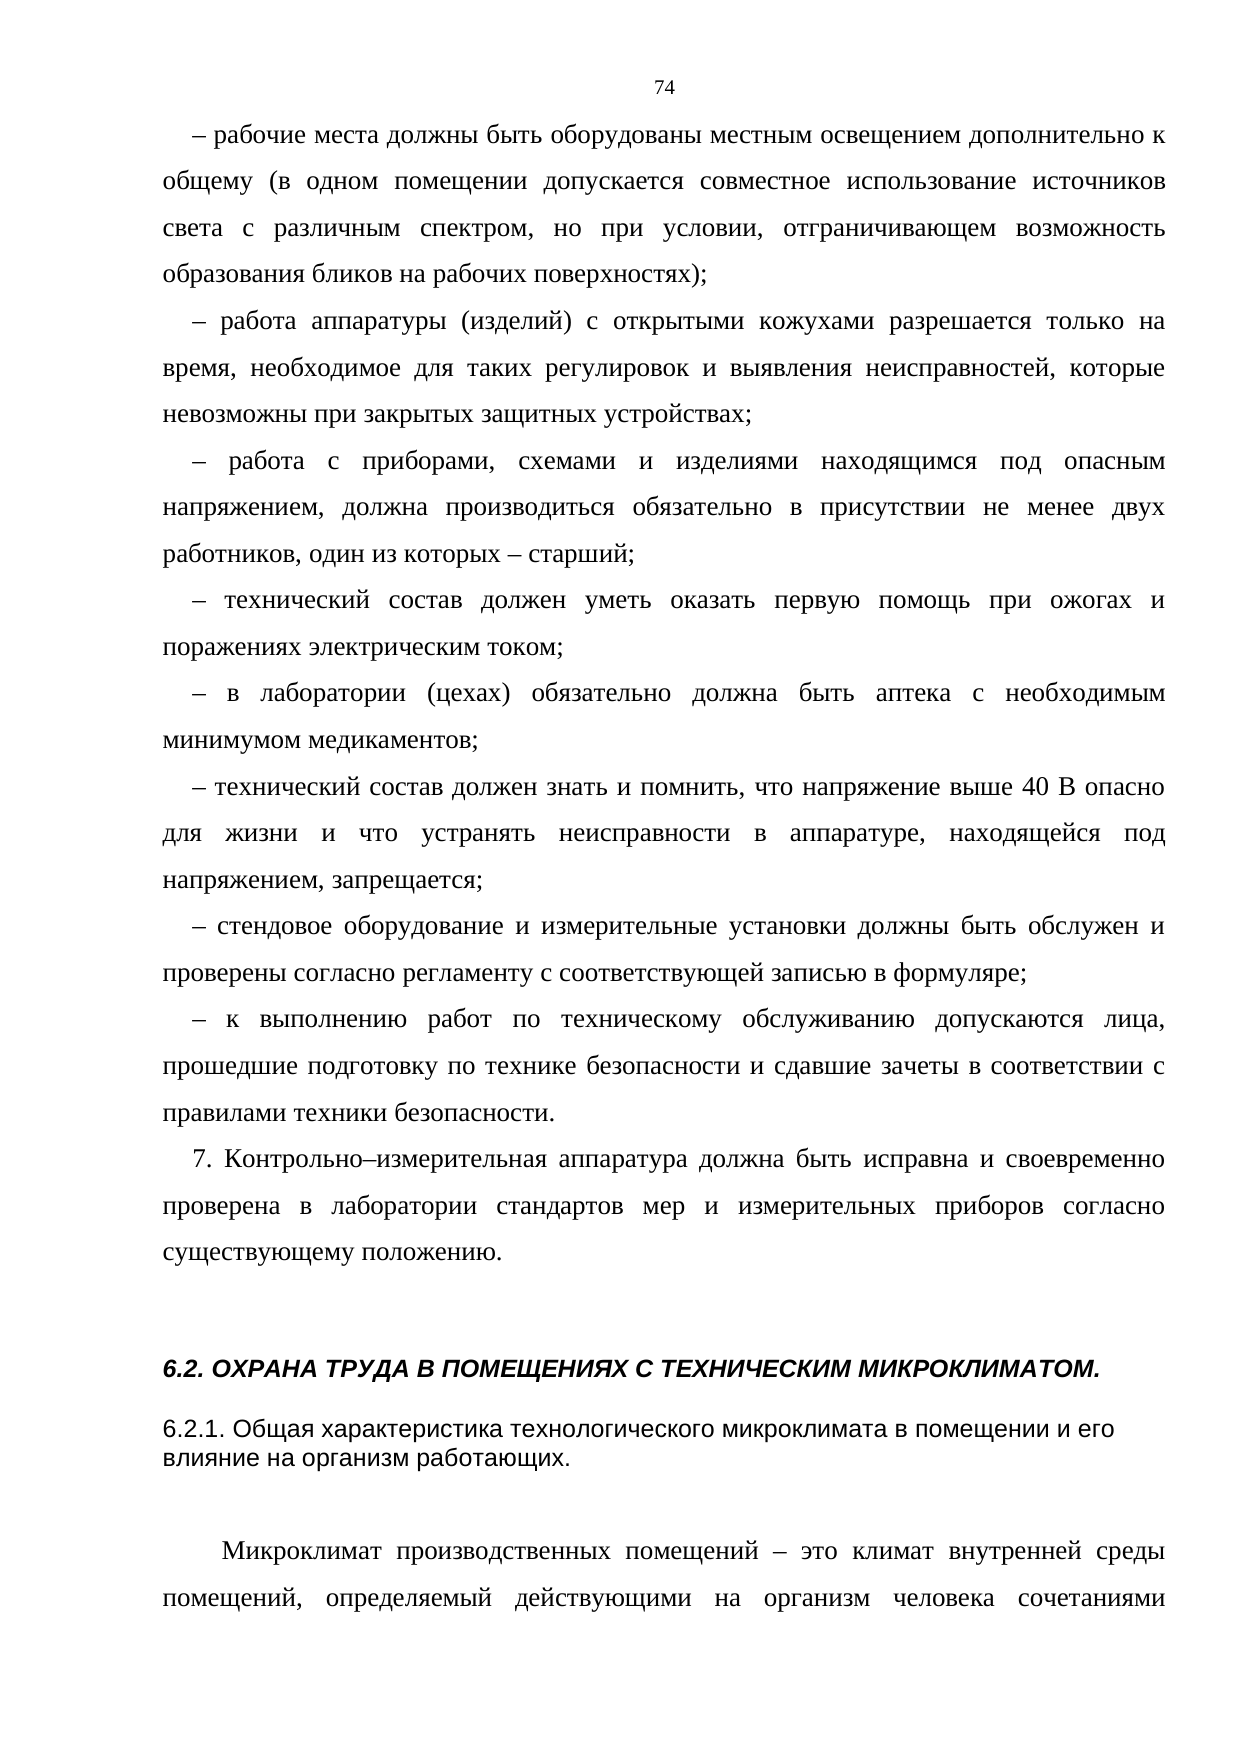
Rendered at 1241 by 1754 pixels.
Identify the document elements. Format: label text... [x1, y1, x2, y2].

text – работа с приборами, схемами и изделиями находящимся под опасным напряжением, должна производиться обязательно в присутствии не менее двух работников, один из которых – старший; [162, 444, 1166, 568]
text – в лаборатории (цехах) обязательно должна быть аптека с необходимым минимумом медикаментов; [162, 677, 1166, 754]
text – стендовое оборудование и измерительные установки должны быть обслужен и проверены согласно регламенту с соответствующей записью в формуляре; [162, 910, 1166, 987]
text – рабочие места должны быть оборудованы местным освещением дополнительно к общему (в одном помещении допускается совместное использование источников света с различным спектром, но при условии, отграничивающем возможность образования бликов на рабочих поверхностях); [162, 118, 1166, 289]
subtitle 6.2.1. Общая характеристика технологического микроклимата в помещении и его влияние на организм работающих. [162, 1414, 1166, 1472]
subtitle 6.2. ОХРАНА ТРУДА В ПОМЕЩЕНИЯХ С ТЕХНИЧЕСКИМ МИКРОКЛИМАТОМ. [162, 1354, 1166, 1383]
text – работа аппаратуры (изделий) с открытыми кожухами разрешается только на время, необходимое для таких регулировок и выявления неисправностей, которые невозможны при закрытых защитных устройствах; [162, 304, 1166, 428]
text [162, 1534, 1166, 1612]
text – технический состав должен знать и помнить, что напряжение выше 40 В опасно для жизни и что устранять неисправности в аппаратуре, находящейся под напряжением, запрещается; [162, 770, 1166, 894]
text 7. Контрольно–измерительная аппаратура должна быть исправна и своевременно проверена в лаборатории стандартов мер и измерительных приборов согласно существующему положению. [162, 1142, 1166, 1267]
text – технический состав должен уметь оказать первую помощь при ожогах и поражениях электрическим током; [162, 584, 1166, 661]
text – к выполнению работ по техническому обслуживанию допускаются лица, прошедшие подготовку по технике безопасности и сдавшие зачеты в соответствии с правилами техники безопасности. [162, 1003, 1166, 1127]
